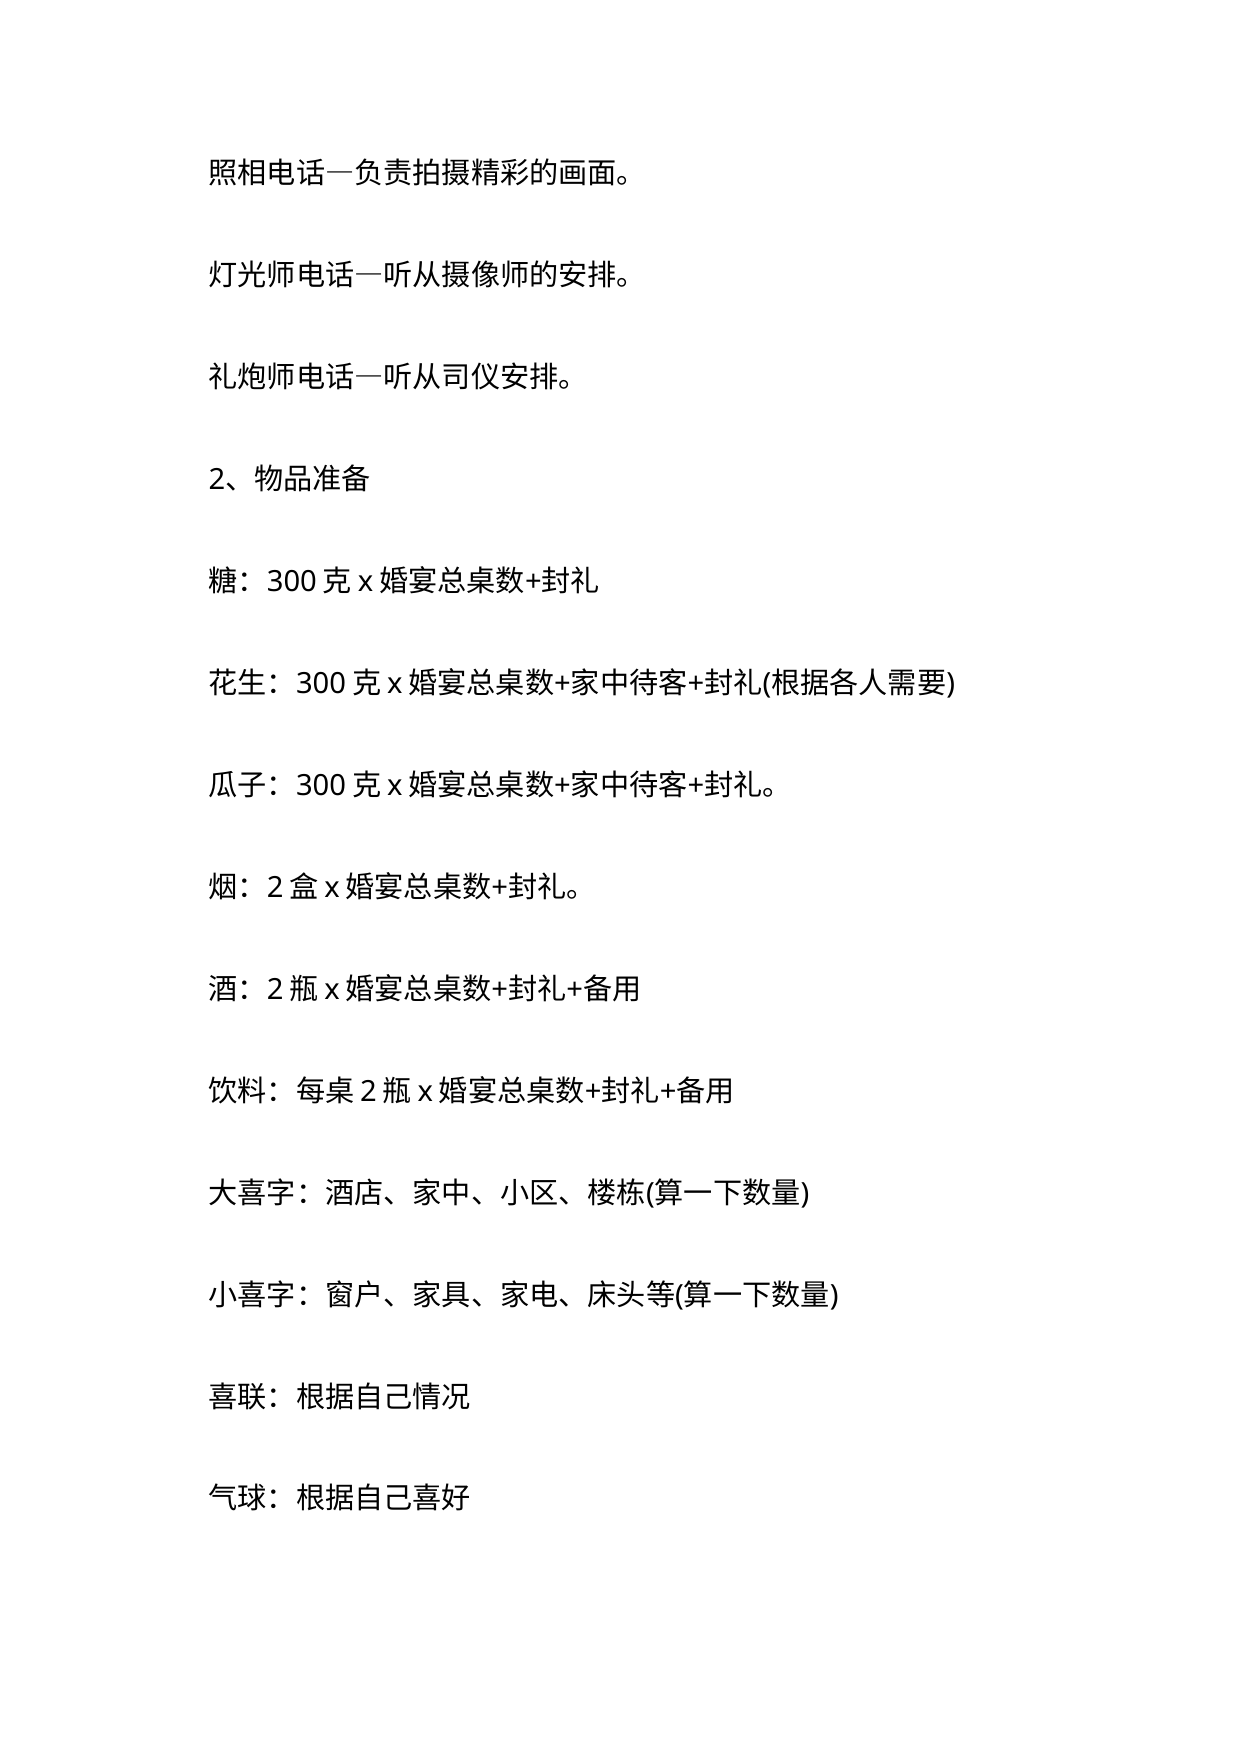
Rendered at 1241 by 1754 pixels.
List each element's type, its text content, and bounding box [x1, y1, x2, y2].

text 酒：2瓶x婚宴总桌数+封礼+备用 [150, 965, 1090, 1008]
text 大喜字：酒店、家中、小区、楼栋(算一下数量) [150, 1169, 1090, 1212]
text 烟：2盒x婚宴总桌数+封礼。 [150, 863, 1090, 906]
text 2、物品准备 [150, 455, 1090, 498]
text 小喜字：窗户、家具、家电、床头等(算一下数量) [150, 1271, 1090, 1313]
text 礼炮师电话—听从司仪安排。 [150, 353, 1090, 396]
text 瓜子：300克x婚宴总桌数+家中待客+封礼。 [150, 761, 1090, 804]
text 糖：300克x婚宴总桌数+封礼 [150, 557, 1090, 600]
text 饮料：每桌2瓶x婚宴总桌数+封礼+备用 [150, 1067, 1090, 1109]
text 照相电话—负责拍摄精彩的画面。 [150, 150, 1090, 192]
text 气球：根据自己喜好 [150, 1475, 1090, 1517]
text 灯光师电话—听从摄像师的安排。 [150, 252, 1090, 294]
text 喜联：根据自己情况 [150, 1373, 1090, 1415]
text 花生：300克x婚宴总桌数+家中待客+封礼(根据各人需要) [150, 659, 1090, 702]
